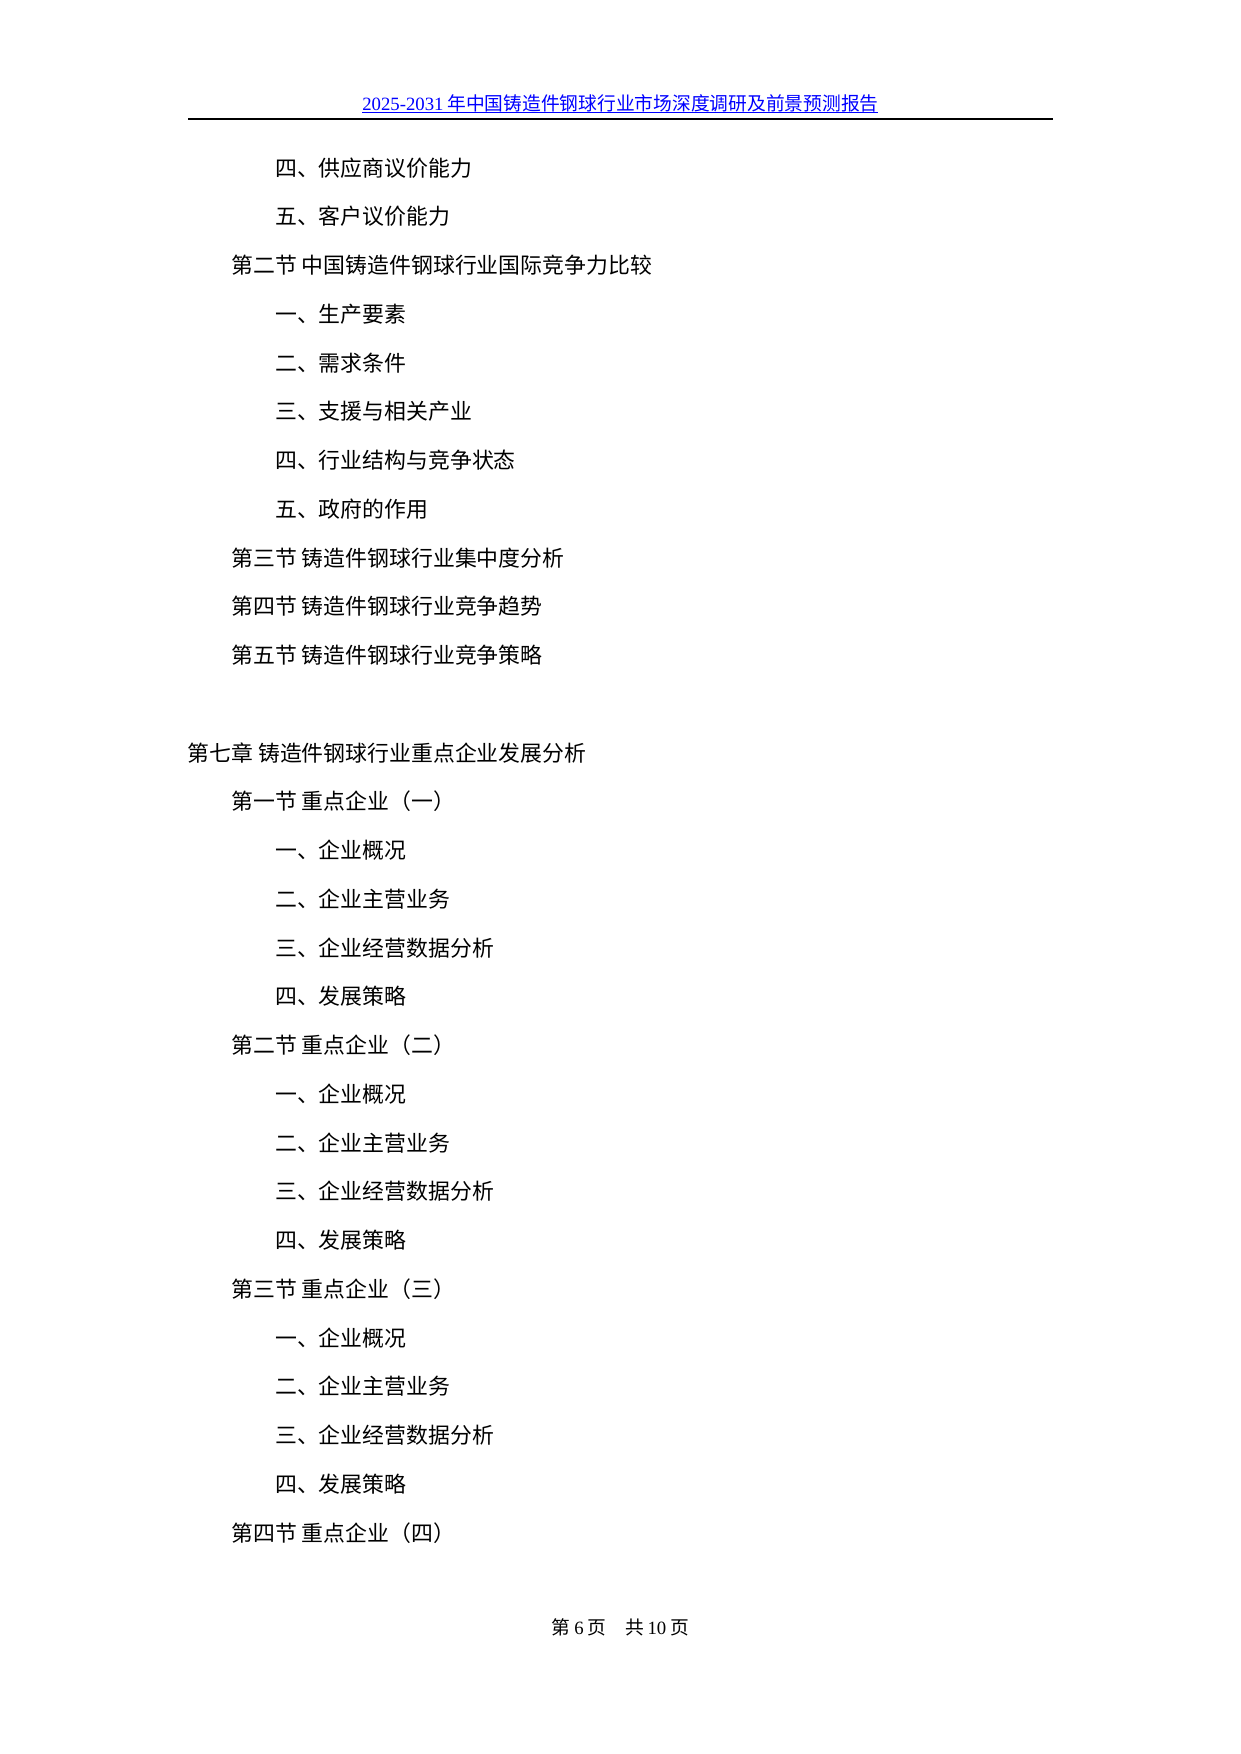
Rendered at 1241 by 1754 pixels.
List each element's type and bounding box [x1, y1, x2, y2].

text [187, 150, 1053, 1548]
